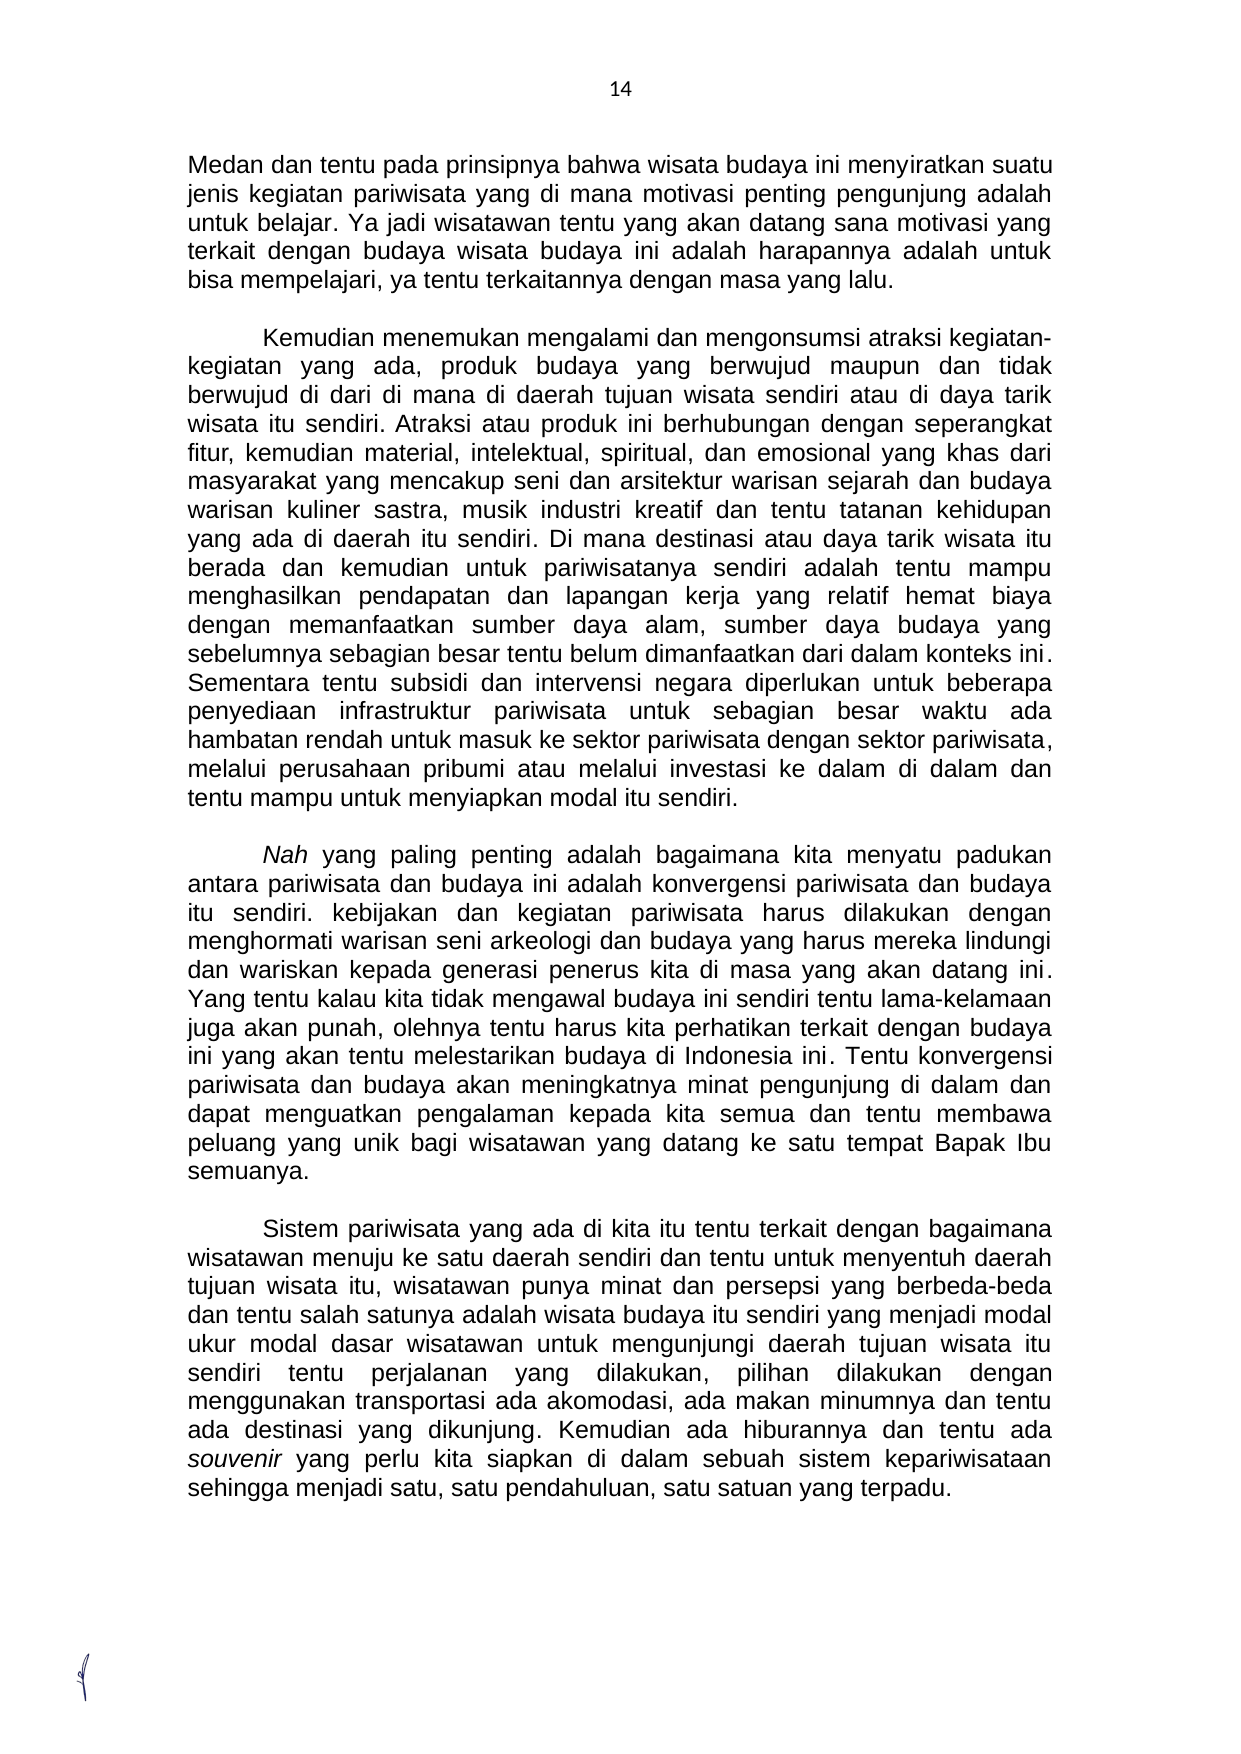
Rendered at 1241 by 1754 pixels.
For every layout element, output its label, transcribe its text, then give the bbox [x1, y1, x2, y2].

text Nah yang paling penting adalah bagaimana kita menyatu padukan antara pariwisata dan budaya ini adalah konvergensi pariwisata dan budaya itu sendiri. kebijakan dan kegiatan pariwisata harus dilakukan dengan menghormati warisan seni arkeologi dan budaya yang harus mereka lindungi dan wariskan kepada generasi penerus kita di masa yang akan datang ini. Yang tentu kalau kita tidak mengawal budaya ini sendiri tentu lama-kelamaan juga akan punah, olehnya tentu harus kita perhatikan terkait dengan budaya ini yang akan tentu melestarikan budaya di Indonesia ini. Tentu konvergensi pariwisata dan budaya akan meningkatnya minat pengunjung di dalam dan dapat menguatkan pengalaman kepada kita semua dan tentu membawa peluang yang unik bagi wisatawan yang datang ke satu tempat Bapak Ibu semuanya. [187, 840, 1053, 1185]
text Kemudian menemukan mengalami dan mengonsumsi atraksi kegiatan-kegiatan yang ada, produk budaya yang berwujud maupun dan tidak berwujud di dari di mana di daerah tujuan wisata sendiri atau di daya tarik wisata itu sendiri. Atraksi atau produk ini berhubungan dengan seperangkat fitur, kemudian material, intelektual, spiritual, dan emosional yang khas dari masyarakat yang mencakup seni dan arsitektur warisan sejarah dan budaya warisan kuliner sastra, musik industri kreatif dan tentu tatanan kehidupan yang ada di daerah itu sendiri. Di mana destinasi atau daya tarik wisata itu berada dan kemudian untuk pariwisatanya sendiri adalah tentu mampu menghasilkan pendapatan dan lapangan kerja yang relatif hemat biaya dengan memanfaatkan sumber daya alam, sumber daya budaya yang sebelumnya sebagian besar tentu belum dimanfaatkan dari dalam konteks ini. Sementara tentu subsidi dan intervensi negara diperlukan untuk beberapa penyediaan infrastruktur pariwisata untuk sebagian besar waktu ada hambatan rendah untuk masuk ke sektor pariwisata dengan sektor pariwisata, melalui perusahaan pribumi atau melalui investasi ke dalam di dalam dan tentu mampu untuk menyiapkan modal itu sendiri. [187, 322, 1053, 811]
picture [40, 1628, 126, 1726]
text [187, 150, 1053, 294]
text Sistem pariwisata yang ada di kita itu tentu terkait dengan bagaimana wisatawan menuju ke satu daerah sendiri dan tentu untuk menyentuh daerah tujuan wisata itu, wisatawan punya minat dan persepsi yang berbeda-beda dan tentu salah satunya adalah wisata budaya itu sendiri yang menjadi modal ukur modal dasar wisatawan untuk mengunjungi daerah tujuan wisata itu sendiri tentu perjalanan yang dilakukan, pilihan dilakukan dengan menggunakan transportasi ada akomodasi, ada makan minumnya dan tentu ada destinasi yang dikunjung. Kemudian ada hiburannya dan tentu ada souvenir yang perlu kita siapkan di dalam sebuah sistem kepariwisataan sehingga menjadi satu, satu pendahuluan, satu satuan yang terpadu. [187, 1214, 1053, 1501]
